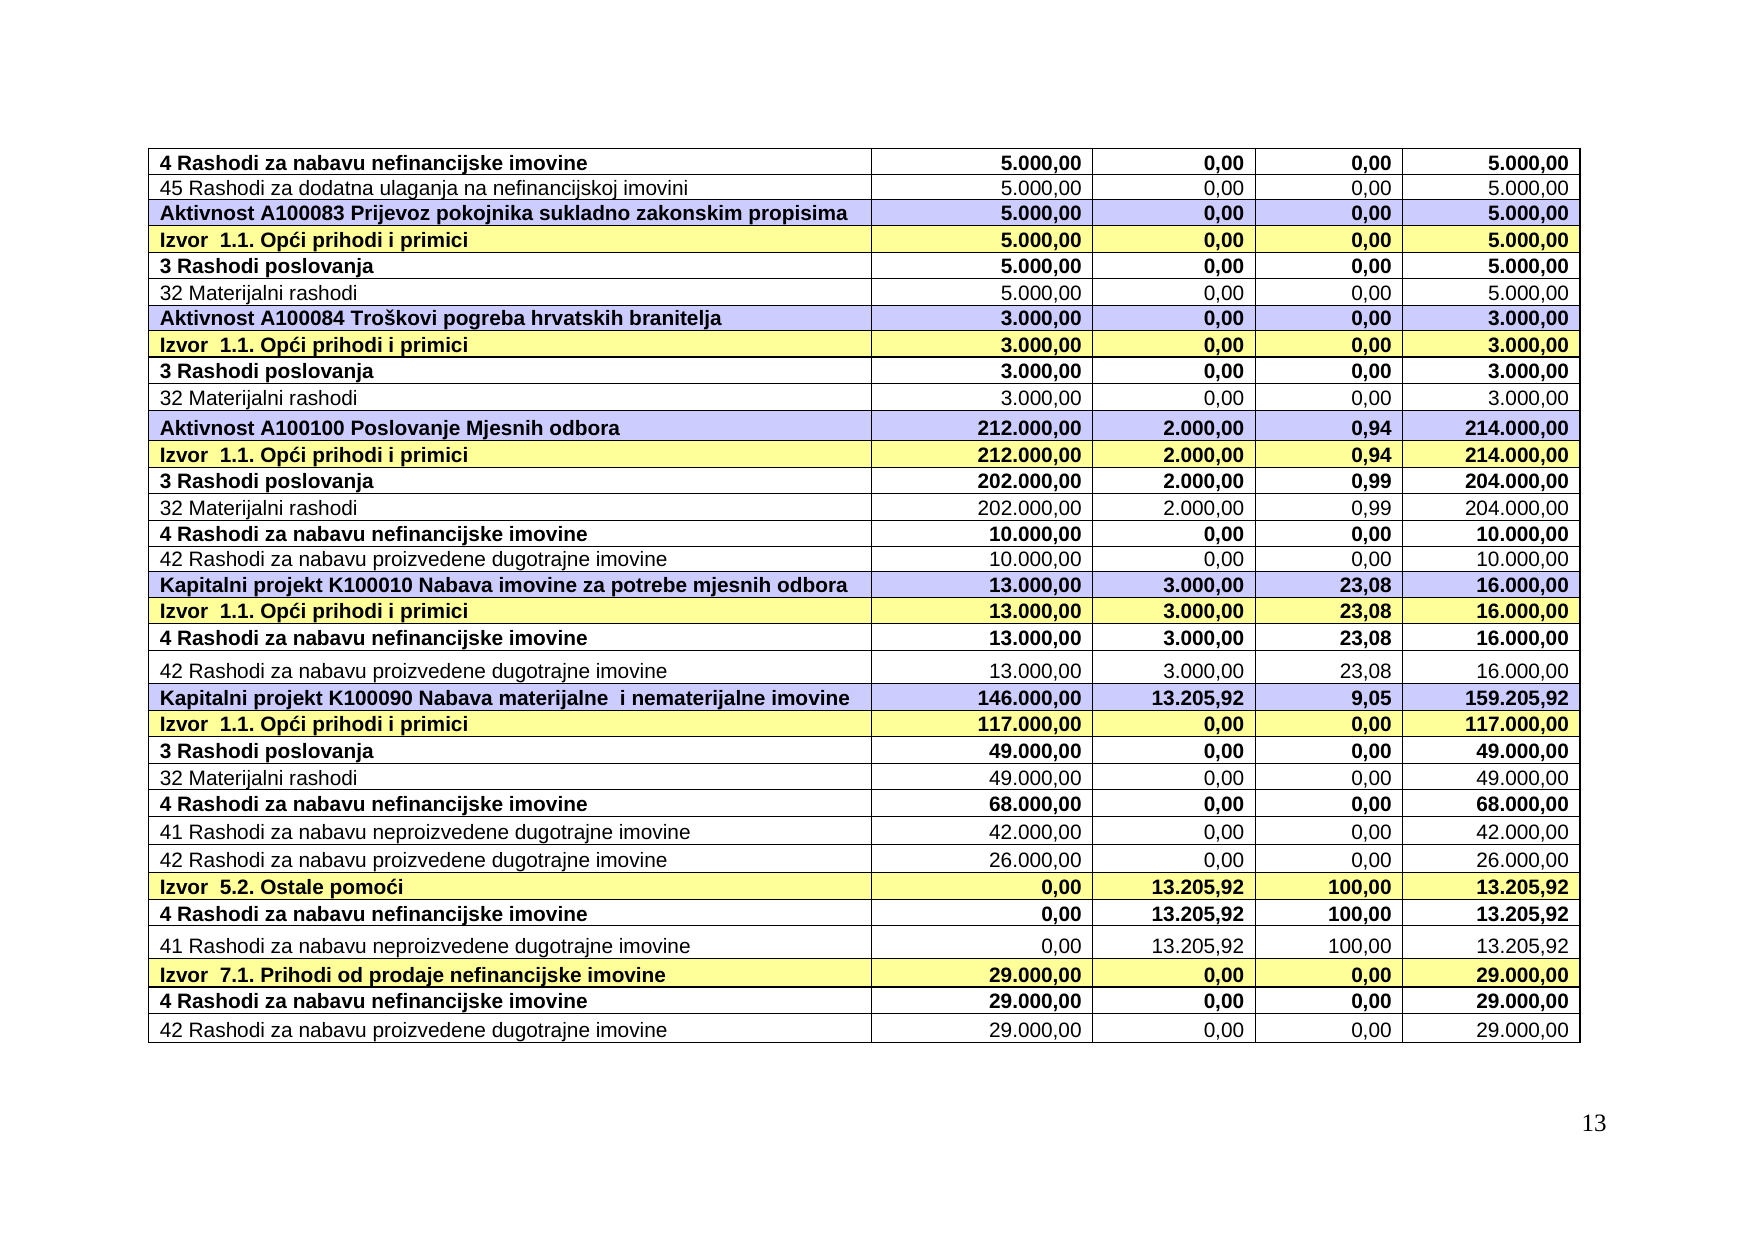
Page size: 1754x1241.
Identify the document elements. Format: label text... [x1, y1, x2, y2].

table_cell 0,00 [1256, 959, 1402, 986]
table_cell 5.000,00 [1403, 226, 1579, 252]
table_cell 3.000,00 [1093, 598, 1255, 623]
table_cell 26.000,00 [1403, 845, 1579, 872]
table_cell 204.000,00 [1403, 468, 1579, 493]
table_cell 0,00 [1093, 175, 1255, 199]
table_cell 0,00 [1256, 149, 1402, 174]
table_cell 0,00 [1093, 384, 1255, 409]
table_cell 0,00 [1256, 331, 1402, 356]
table_cell 2.000,00 [1093, 411, 1255, 440]
table_cell Aktivnost A100084 Troškovi pogreba hrvatskih branitelja [149, 306, 871, 330]
table_cell 3.000,00 [1093, 572, 1255, 597]
table_cell 0,00 [1256, 253, 1402, 278]
table_cell 32 Materijalni rashodi [149, 764, 871, 789]
table_cell 0,00 [872, 926, 1092, 958]
table_cell 23,08 [1256, 572, 1402, 597]
table_cell 10.000,00 [872, 521, 1092, 546]
table_cell 204.000,00 [1403, 494, 1579, 520]
table_cell 4 Rashodi za nabavu nefinancijske imovine [149, 988, 871, 1013]
table_cell Izvor 7.1. Prihodi od prodaje nefinancijske imovine [149, 959, 871, 986]
table_cell 0,00 [1256, 547, 1402, 571]
table_cell 13.000,00 [872, 598, 1092, 623]
table_cell 159.205,92 [1403, 684, 1579, 710]
table_cell 13.000,00 [872, 572, 1092, 597]
table_cell 0,99 [1256, 468, 1402, 493]
table_cell 10.000,00 [872, 547, 1092, 571]
table_cell 23,08 [1256, 651, 1402, 682]
table_cell 45 Rashodi za dodatna ulaganja na nefinancijskoj imovini [149, 175, 871, 199]
table_cell 29.000,00 [1403, 959, 1579, 986]
table_cell 41 Rashodi za nabavu neproizvedene dugotrajne imovine [149, 926, 871, 958]
table_cell 5.000,00 [1403, 200, 1579, 225]
table_cell 13.205,92 [1403, 900, 1579, 925]
table_cell 117.000,00 [1403, 711, 1579, 736]
table_cell 0,00 [1256, 845, 1402, 872]
table_cell 2.000,00 [1093, 468, 1255, 493]
table_cell 23,08 [1256, 598, 1402, 623]
table_cell 3.000,00 [872, 384, 1092, 409]
table_cell 0,00 [1256, 817, 1402, 844]
table_cell 13.205,92 [1403, 926, 1579, 958]
table_cell 42 Rashodi za nabavu proizvedene dugotrajne imovine [149, 651, 871, 682]
table_cell 4 Rashodi za nabavu nefinancijske imovine [149, 149, 871, 174]
table_cell 4 Rashodi za nabavu nefinancijske imovine [149, 521, 871, 546]
table_cell 0,00 [1256, 200, 1402, 225]
table_cell 42 Rashodi za nabavu proizvedene dugotrajne imovine [149, 1014, 871, 1042]
table_cell 3 Rashodi poslovanja [149, 358, 871, 383]
table_cell Izvor 1.1. Opći prihodi i primici [149, 441, 871, 467]
table_cell 3 Rashodi poslovanja [149, 468, 871, 493]
table_cell Aktivnost A100100 Poslovanje Mjesnih odbora [149, 411, 871, 440]
table_cell 212.000,00 [872, 411, 1092, 440]
table_cell 214.000,00 [1403, 411, 1579, 440]
table_cell 0,00 [1093, 711, 1255, 736]
table_cell Izvor 1.1. Opći prihodi i primici [149, 331, 871, 356]
table_cell 0,00 [1093, 547, 1255, 571]
table_cell 0,00 [1093, 817, 1255, 844]
table_cell 100,00 [1256, 926, 1402, 958]
table_cell 2.000,00 [1093, 494, 1255, 520]
table_cell 3.000,00 [1403, 358, 1579, 383]
table_cell Izvor 5.2. Ostale pomoći [149, 873, 871, 899]
table_cell 68.000,00 [872, 790, 1092, 816]
table_cell 29.000,00 [872, 959, 1092, 986]
table_cell Kapitalni projekt K100090 Nabava materijalne i nematerijalne imovine [149, 684, 871, 710]
table_cell 29.000,00 [1403, 1014, 1579, 1042]
table_cell 13.205,92 [1093, 873, 1255, 899]
table_cell 3.000,00 [1403, 384, 1579, 409]
table_cell 202.000,00 [872, 494, 1092, 520]
table_cell 32 Materijalni rashodi [149, 494, 871, 520]
table_cell 3.000,00 [1093, 651, 1255, 682]
table_cell 0,00 [1256, 521, 1402, 546]
table_cell 3.000,00 [872, 358, 1092, 383]
table_cell 5.000,00 [872, 149, 1092, 174]
table_cell 0,00 [1256, 737, 1402, 763]
table_cell Kapitalni projekt K100010 Nabava imovine za potrebe mjesnih odbora [149, 572, 871, 597]
table_cell 5.000,00 [872, 253, 1092, 278]
table_cell 13.205,92 [1093, 684, 1255, 710]
table_cell 5.000,00 [872, 226, 1092, 252]
table_cell 0,94 [1256, 411, 1402, 440]
table_cell 68.000,00 [1403, 790, 1579, 816]
table_cell 0,00 [872, 900, 1092, 925]
table_cell 49.000,00 [872, 764, 1092, 789]
table_cell 16.000,00 [1403, 624, 1579, 650]
table_cell 0,00 [1256, 764, 1402, 789]
table_cell 41 Rashodi za nabavu neproizvedene dugotrajne imovine [149, 817, 871, 844]
table_cell 214.000,00 [1403, 441, 1579, 467]
table_cell 5.000,00 [1403, 175, 1579, 199]
table_cell 0,00 [1093, 279, 1255, 305]
table_cell 0,00 [1256, 175, 1402, 199]
table_cell 0,00 [1093, 959, 1255, 986]
table_cell 0,00 [1256, 279, 1402, 305]
table_cell 4 Rashodi za nabavu nefinancijske imovine [149, 624, 871, 650]
table_cell 3 Rashodi poslovanja [149, 253, 871, 278]
table_cell 0,00 [1093, 358, 1255, 383]
table_cell 29.000,00 [872, 988, 1092, 1013]
table_cell 0,00 [1093, 226, 1255, 252]
table_cell 0,00 [1093, 764, 1255, 789]
table_cell 3.000,00 [872, 331, 1092, 356]
table_cell 5.000,00 [1403, 253, 1579, 278]
table_cell 0,00 [1093, 845, 1255, 872]
table_cell 0,94 [1256, 441, 1402, 467]
table_cell 3 Rashodi poslovanja [149, 737, 871, 763]
table_cell 212.000,00 [872, 441, 1092, 467]
table_cell 0,00 [1093, 253, 1255, 278]
table_cell 0,00 [1093, 306, 1255, 330]
table_cell 3.000,00 [872, 306, 1092, 330]
table_cell 0,00 [1256, 988, 1402, 1013]
table_cell 0,00 [1256, 226, 1402, 252]
table_cell 0,00 [1093, 331, 1255, 356]
table_cell 29.000,00 [872, 1014, 1092, 1042]
table_cell 49.000,00 [1403, 737, 1579, 763]
table_cell 5.000,00 [872, 175, 1092, 199]
table_cell 3.000,00 [1403, 306, 1579, 330]
table_cell 0,00 [1256, 358, 1402, 383]
table_cell 5.000,00 [1403, 149, 1579, 174]
table_cell 4 Rashodi za nabavu nefinancijske imovine [149, 790, 871, 816]
table_cell 13.205,92 [1093, 900, 1255, 925]
table_cell 0,00 [1093, 790, 1255, 816]
table_cell 13.205,92 [1093, 926, 1255, 958]
table_cell Aktivnost A100083 Prijevoz pokojnika sukladno zakonskim propisima [149, 200, 871, 225]
table_cell 0,00 [1093, 988, 1255, 1013]
table_cell 0,00 [1093, 200, 1255, 225]
table_cell 29.000,00 [1403, 988, 1579, 1013]
table_cell 16.000,00 [1403, 598, 1579, 623]
table_cell 0,00 [1093, 149, 1255, 174]
table_cell 0,00 [1093, 521, 1255, 546]
table_cell 5.000,00 [1403, 279, 1579, 305]
table_cell 49.000,00 [872, 737, 1092, 763]
table_cell 42 Rashodi za nabavu proizvedene dugotrajne imovine [149, 845, 871, 872]
table_cell 3.000,00 [1403, 331, 1579, 356]
table_cell 5.000,00 [872, 279, 1092, 305]
table_cell 13.000,00 [872, 624, 1092, 650]
table_cell 3.000,00 [1093, 624, 1255, 650]
table_cell 0,00 [872, 873, 1092, 899]
table_cell Izvor 1.1. Opći prihodi i primici [149, 711, 871, 736]
table_cell 42.000,00 [872, 817, 1092, 844]
table_cell Izvor 1.1. Opći prihodi i primici [149, 598, 871, 623]
table_cell 0,00 [1256, 711, 1402, 736]
table_cell 0,99 [1256, 494, 1402, 520]
table_cell 26.000,00 [872, 845, 1092, 872]
table_cell 2.000,00 [1093, 441, 1255, 467]
table_cell 32 Materijalni rashodi [149, 279, 871, 305]
table_cell 0,00 [1256, 306, 1402, 330]
table_cell 49.000,00 [1403, 764, 1579, 789]
table_cell 0,00 [1256, 384, 1402, 409]
table_cell 5.000,00 [872, 200, 1092, 225]
table_cell Izvor 1.1. Opći prihodi i primici [149, 226, 871, 252]
table_cell 10.000,00 [1403, 521, 1579, 546]
table_cell 23,08 [1256, 624, 1402, 650]
table_cell 146.000,00 [872, 684, 1092, 710]
table_cell 10.000,00 [1403, 547, 1579, 571]
table_cell 4 Rashodi za nabavu nefinancijske imovine [149, 900, 871, 925]
table_cell 16.000,00 [1403, 651, 1579, 682]
table_cell 42.000,00 [1403, 817, 1579, 844]
table_cell 9,05 [1256, 684, 1402, 710]
table_cell 42 Rashodi za nabavu proizvedene dugotrajne imovine [149, 547, 871, 571]
table_cell 100,00 [1256, 900, 1402, 925]
table_cell 13.000,00 [872, 651, 1092, 682]
table_cell 0,00 [1093, 737, 1255, 763]
table_cell 117.000,00 [872, 711, 1092, 736]
table_cell 16.000,00 [1403, 572, 1579, 597]
table_cell 202.000,00 [872, 468, 1092, 493]
table_cell 0,00 [1093, 1014, 1255, 1042]
table_cell 0,00 [1256, 790, 1402, 816]
table_cell 32 Materijalni rashodi [149, 384, 871, 409]
table_cell 0,00 [1256, 1014, 1402, 1042]
table_cell 100,00 [1256, 873, 1402, 899]
table_cell 13.205,92 [1403, 873, 1579, 899]
